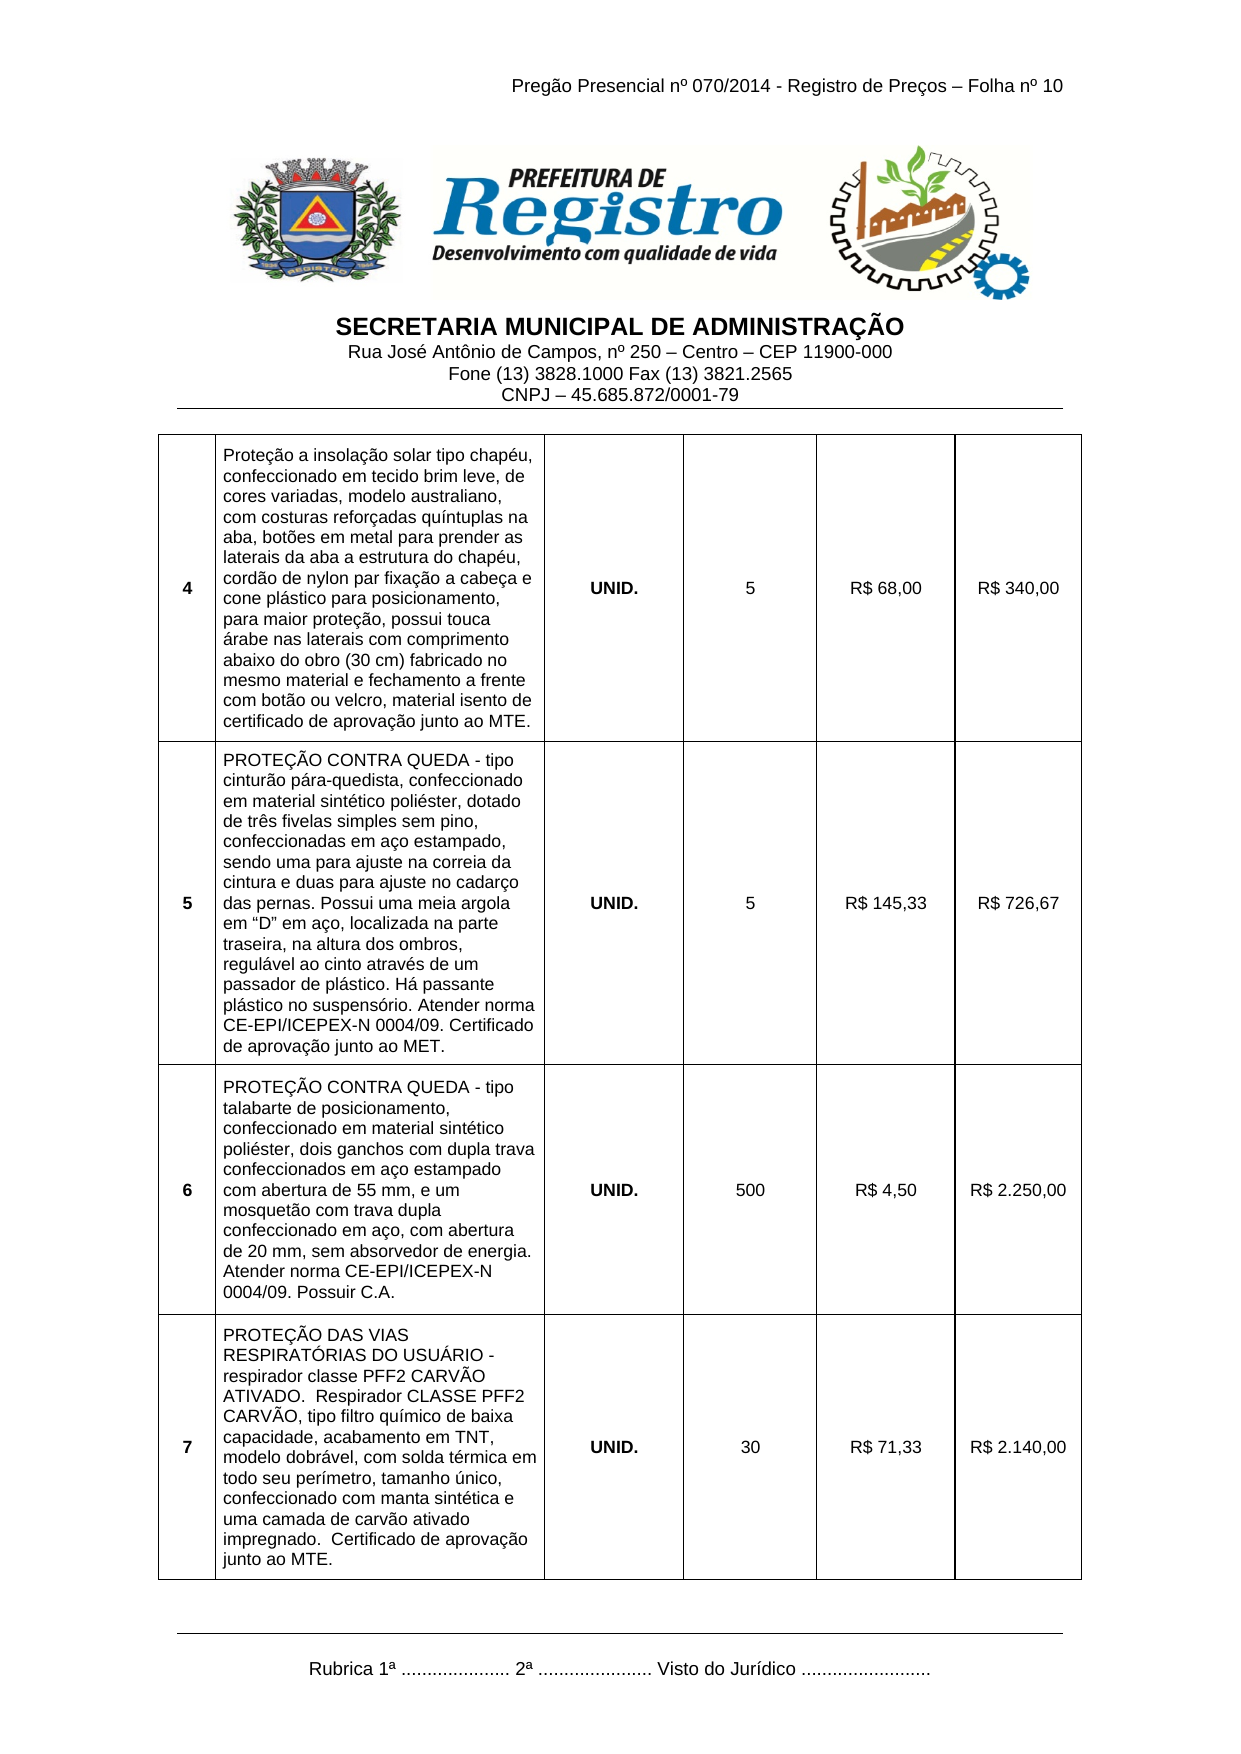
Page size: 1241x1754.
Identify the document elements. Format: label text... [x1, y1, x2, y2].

table_cell 5 [684, 435, 816, 741]
table_cell R$ 145,33 [817, 742, 954, 1064]
table_cell UNID. [545, 1065, 683, 1314]
table_cell Proteção a insolação solar tipo chapéu, confeccionado em tecido brim leve, de cores variadas, modelo australiano, com costuras reforçadas quíntuplas na aba, botões em metal para prender as laterais da aba a estrutura do chapéu, cordão de nylon par fixação a cabeça e cone plástico para posicionamento, para maior proteção, possui touca árabe nas laterais com comprimento abaixo do obro (30 cm) fabricado no mesmo material e fechamento a frente com botão ou velcro, material isento de certificado de aprovação junto ao MTE. [216, 435, 544, 741]
table_cell R$ 726,67 [956, 742, 1081, 1064]
table_cell 5 [159, 742, 215, 1064]
table_cell R$ 4,50 [817, 1065, 954, 1314]
table_cell 4 [159, 435, 215, 741]
table_cell 500 [684, 1065, 816, 1314]
table_cell R$ 2.140,00 [956, 1315, 1081, 1579]
table_cell 5 [684, 742, 816, 1064]
table_cell PROTEÇÃO DAS VIAS RESPIRATÓRIAS DO USUÁRIO - respirador classe PFF2 CARVÃO ATIVADO. Respirador CLASSE PFF2 CARVÃO, tipo filtro químico de baixa capacidade, acabamento em TNT, modelo dobrável, com solda térmica em todo seu perímetro, tamanho único, confeccionado com manta sintética e uma camada de carvão ativado impregnado. Certificado de aprovação junto ao MTE. [216, 1315, 544, 1579]
picture [193, 145, 1047, 300]
table_cell 30 [684, 1315, 816, 1579]
table_cell PROTEÇÃO CONTRA QUEDA - tipo cinturão pára-quedista, confeccionado em material sintético poliéster, dotado de três fivelas simples sem pino, confeccionadas em aço estampado, sendo uma para ajuste na correia da cintura e duas para ajuste no cadarço das pernas. Possui uma meia argola em “D” em aço, localizada na parte traseira, na altura dos ombros, regulável ao cinto através de um passador de plástico. Há passante plástico no suspensório. Atender norma CE-EPI/ICEPEX-N 0004/09. Certificado de aprovação junto ao MET. [216, 742, 544, 1064]
table_cell UNID. [545, 742, 683, 1064]
table_cell R$ 2.250,00 [956, 1065, 1081, 1314]
table_cell UNID. [545, 1315, 683, 1579]
table_cell R$ 68,00 [817, 435, 954, 741]
table_cell 6 [159, 1065, 215, 1314]
table_cell R$ 340,00 [956, 435, 1081, 741]
table_cell UNID. [545, 435, 683, 741]
table_cell 7 [159, 1315, 215, 1579]
table_cell R$ 71,33 [817, 1315, 954, 1579]
table_cell PROTEÇÃO CONTRA QUEDA - tipo talabarte de posicionamento, confeccionado em material sintético poliéster, dois ganchos com dupla trava confeccionados em aço estampado com abertura de 55 mm, e um mosquetão com trava dupla confeccionado em aço, com abertura de 20 mm, sem absorvedor de energia. Atender norma CE-EPI/ICEPEX-N 0004/09. Possuir C.A. [216, 1065, 544, 1314]
